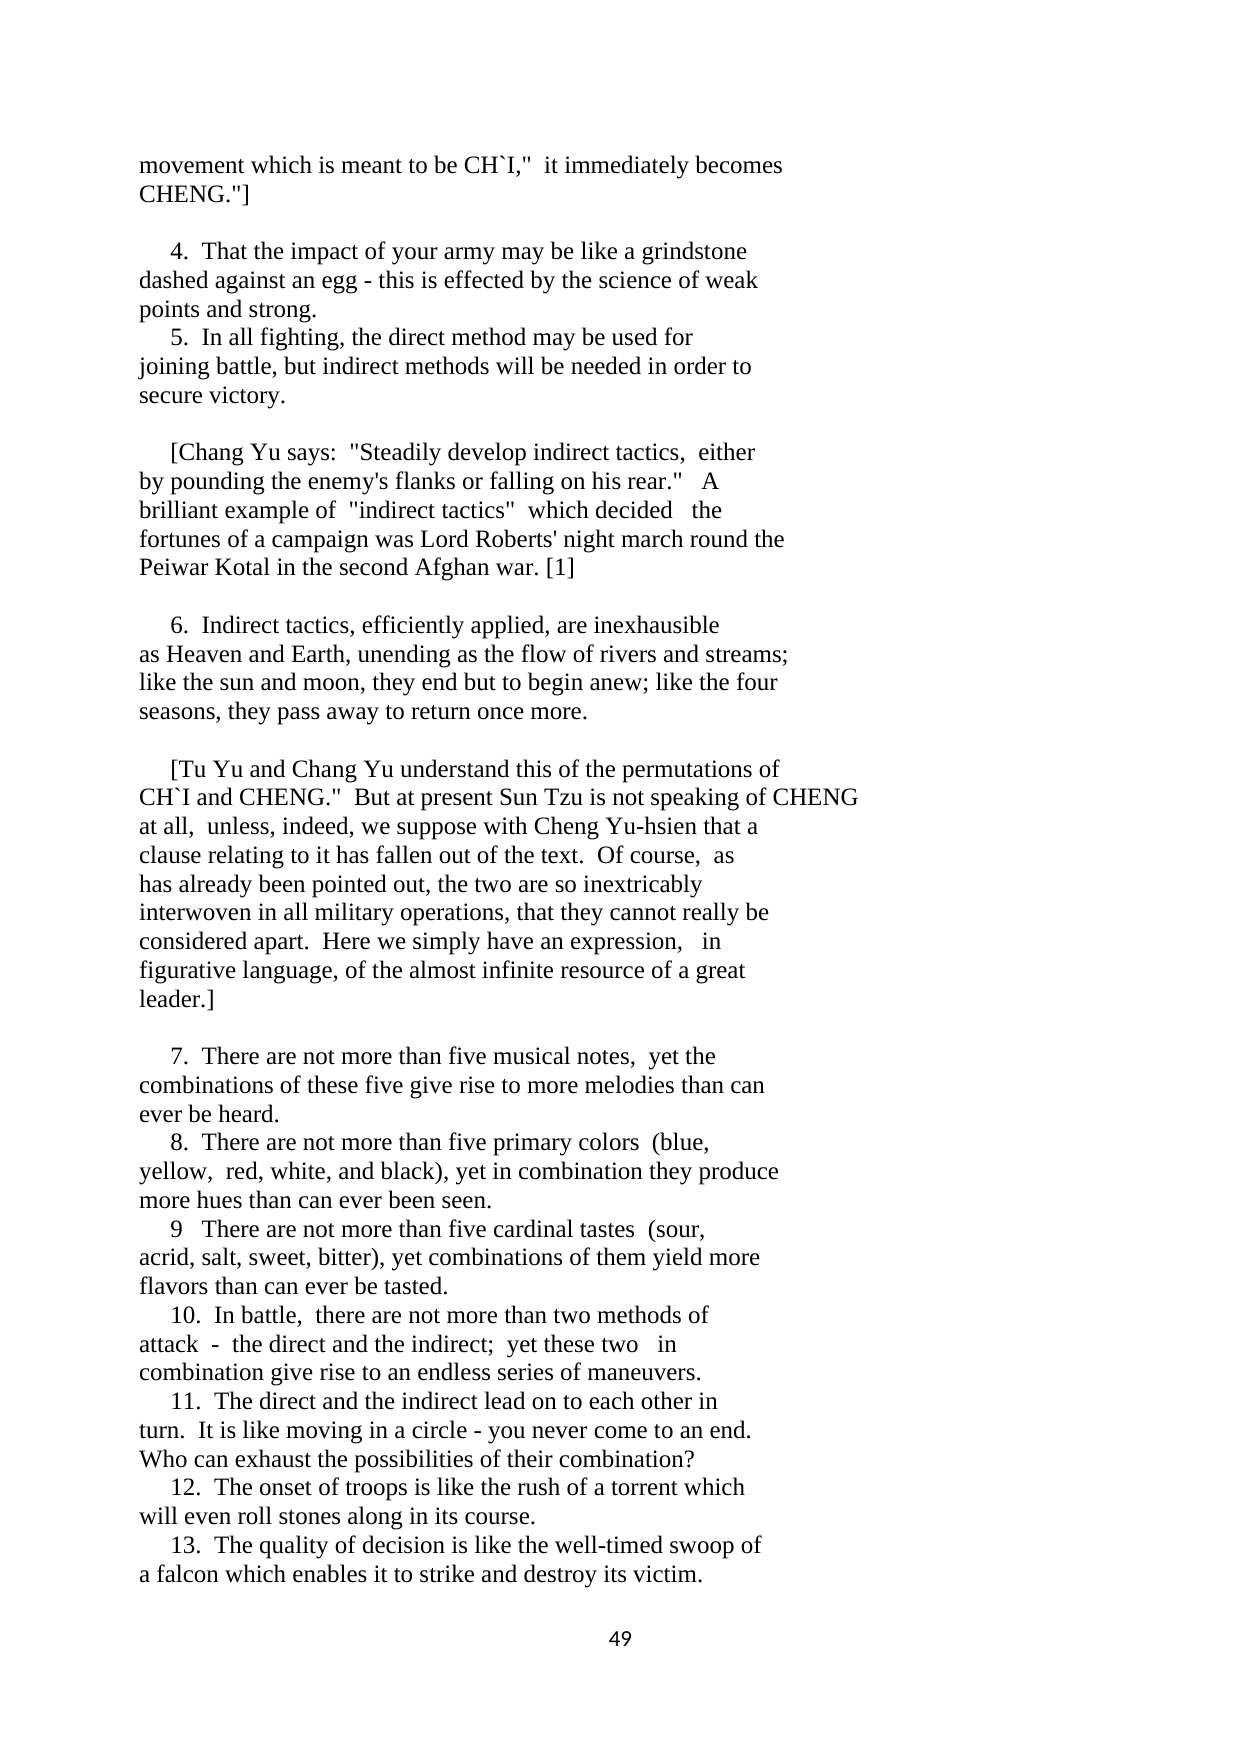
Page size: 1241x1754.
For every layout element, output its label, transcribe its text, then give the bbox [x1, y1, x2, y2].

text CH`I and CHENG." But at present Sun Tzu is not speaking of CHENG [139, 782, 1101, 811]
text secure victory. [139, 380, 1101, 409]
text 4. That the impact of your army may be like a grindstone [139, 236, 1101, 265]
text a falcon which enables it to strike and destroy its victim. [139, 1559, 1101, 1587]
text combinations of these five give rise to more melodies than can [139, 1070, 1101, 1099]
text figurative language, of the almost infinite resource of a great [139, 955, 1101, 984]
text 13. The quality of decision is like the well-timed swoop of [139, 1530, 1101, 1559]
text like the sun and moon, they end but to begin anew; like the four [139, 667, 1101, 696]
text fortunes of a campaign was Lord Roberts' night march round the [139, 524, 1101, 552]
text 11. The direct and the indirect lead on to each other in [139, 1386, 1101, 1415]
text flavors than can ever be tasted. [139, 1271, 1101, 1300]
text [Chang Yu says: "Steadily develop indirect tactics, either [139, 437, 1101, 466]
text joining battle, but indirect methods will be needed in order to [139, 351, 1101, 380]
text [Tu Yu and Chang Yu understand this of the permutations of [139, 754, 1101, 782]
text will even roll stones along in its course. [139, 1501, 1101, 1530]
text at all, unless, indeed, we suppose with Cheng Yu-hsien that a [139, 811, 1101, 840]
text considered apart. Here we simply have an expression, in [139, 926, 1101, 955]
text dashed against an egg - this is effected by the science of weak [139, 265, 1101, 294]
text attack - the direct and the indirect; yet these two in [139, 1329, 1101, 1357]
text has already been pointed out, the two are so inextricably [139, 869, 1101, 897]
text 6. Indirect tactics, efficiently applied, are inexhausible [139, 610, 1101, 639]
text acrid, salt, sweet, bitter), yet combinations of them yield more [139, 1242, 1101, 1271]
text ever be heard. [139, 1099, 1101, 1127]
text points and strong. [139, 294, 1101, 322]
text seasons, they pass away to return once more. [139, 696, 1101, 725]
text 12. The onset of troops is like the rush of a torrent which [139, 1472, 1101, 1501]
text yellow, red, white, and black), yet in combination they produce [139, 1156, 1101, 1185]
text movement which is meant to be CH`I," it immediately becomes [139, 150, 1101, 179]
text 10. In battle, there are not more than two methods of [139, 1300, 1101, 1329]
text more hues than can ever been seen. [139, 1185, 1101, 1214]
text turn. It is like moving in a circle - you never come to an end. [139, 1415, 1101, 1444]
text clause relating to it has fallen out of the text. Of course, as [139, 840, 1101, 869]
text 8. There are not more than five primary colors (blue, [139, 1127, 1101, 1156]
text as Heaven and Earth, unending as the flow of rivers and streams; [139, 639, 1101, 667]
text by pounding the enemy's flanks or falling on his rear." A [139, 466, 1101, 495]
text 9 There are not more than five cardinal tastes (sour, [139, 1214, 1101, 1242]
text 7. There are not more than five musical notes, yet the [139, 1041, 1101, 1070]
text CHENG."] [139, 179, 1101, 207]
text leader.] [139, 984, 1101, 1012]
text combination give rise to an endless series of maneuvers. [139, 1357, 1101, 1386]
text Peiwar Kotal in the second Afghan war. [1] [139, 552, 1101, 581]
text Who can exhaust the possibilities of their combination? [139, 1444, 1101, 1472]
text interwoven in all military operations, that they cannot really be [139, 897, 1101, 926]
text brilliant example of "indirect tactics" which decided the [139, 495, 1101, 524]
text 5. In all fighting, the direct method may be used for [139, 322, 1101, 351]
